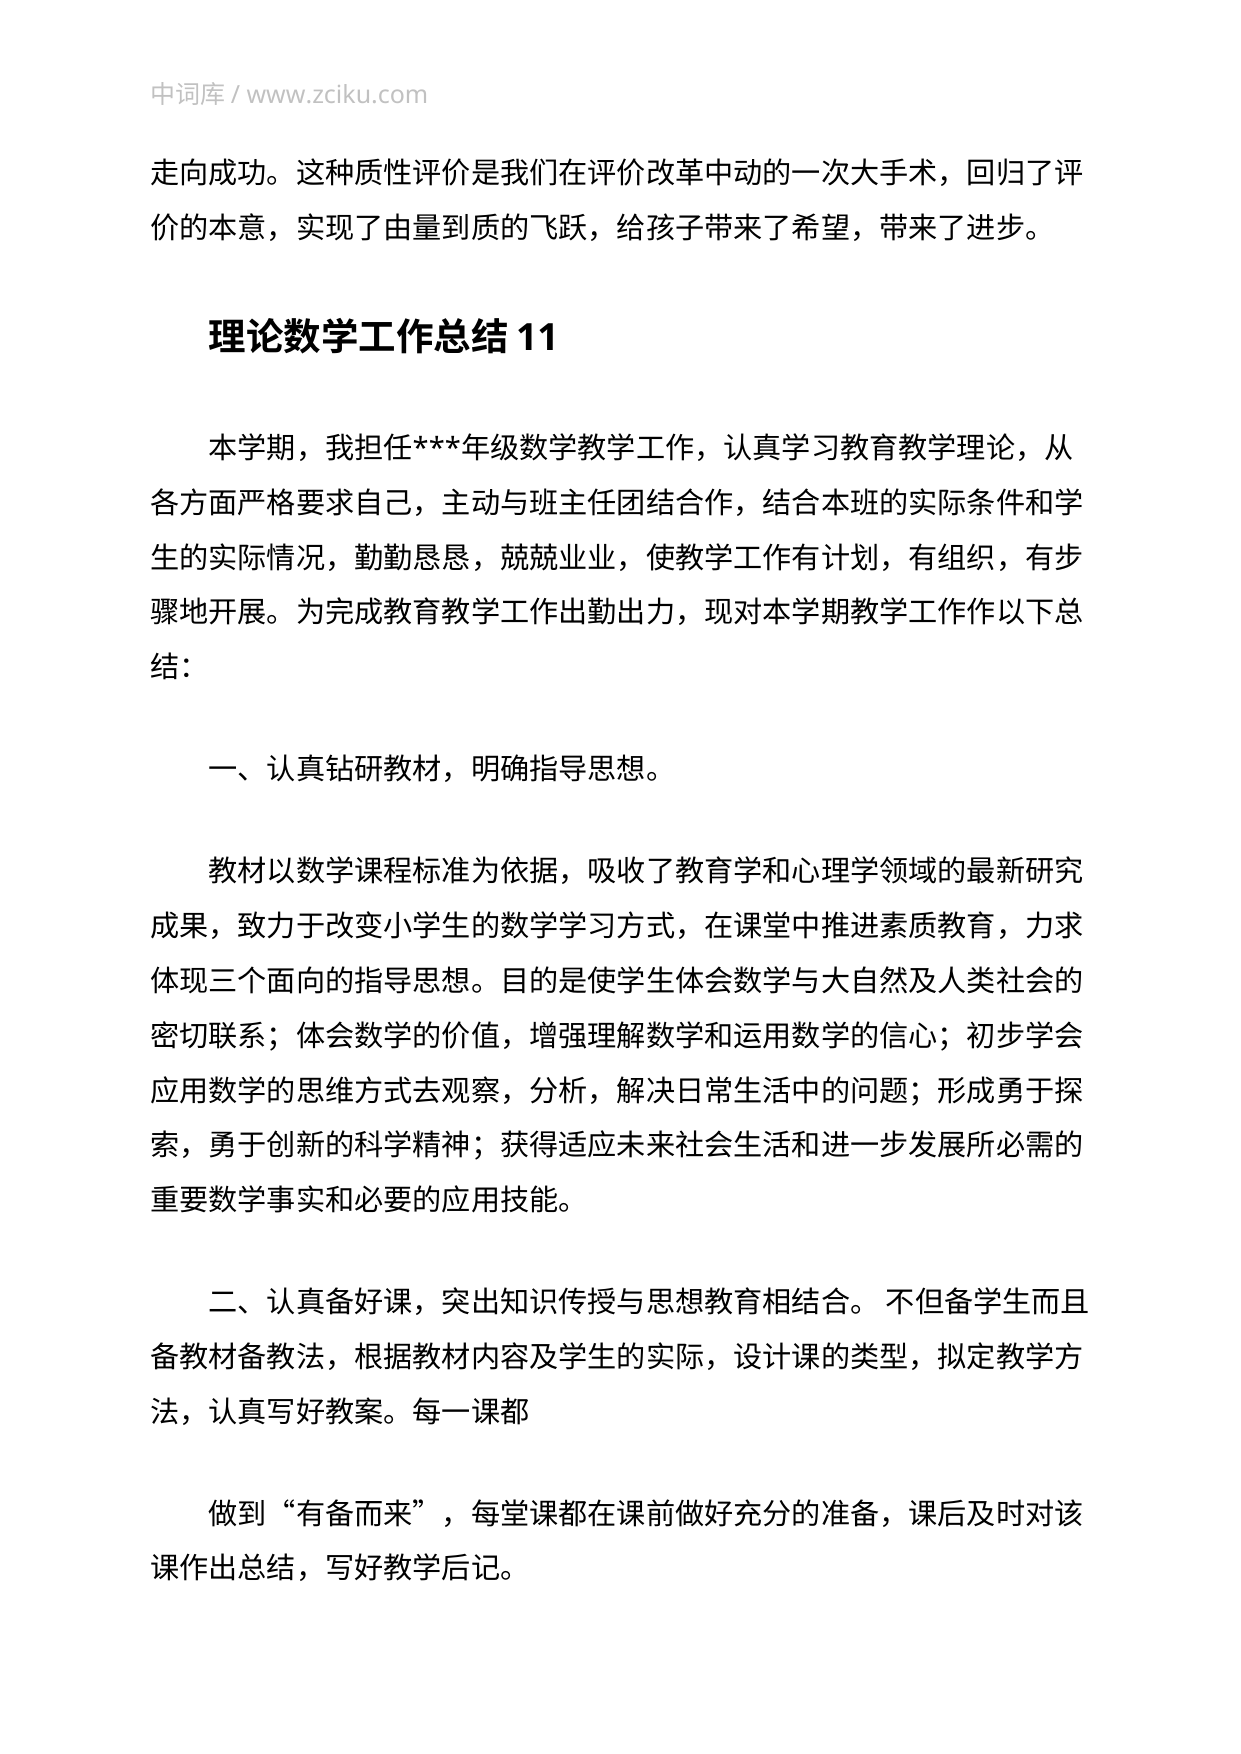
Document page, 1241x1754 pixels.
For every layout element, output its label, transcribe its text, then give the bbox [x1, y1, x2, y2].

text 一、认真钻研教材，明确指导思想。 [150, 746, 1090, 788]
text 二、认真备好课，突出知识传授与思想教育相结合。 不但备学生而且备教材备教法，根据教材内容及学生的实际，设计课的类型，拟定教学方法，认真写好教案。每一课都 [150, 1279, 1090, 1431]
text 本学期，我担任***年级数学教学工作，认真学习教育教学理论，从各方面严格要求自己，主动与班主任团结合作，结合本班的实际条件和学生的实际情况，勤勤恳恳，兢兢业业，使教学工作有计划，有组织，有步骤地开展。为完成教育教学工作出勤出力，现对本学期教学工作作以下总结： [150, 424, 1090, 686]
text 理论数学工作总结11 [150, 307, 1090, 361]
text 教材以数学课程标准为依据，吸收了教育学和心理学领域的最新研究成果，致力于改变小学生的数学学习方式，在课堂中推进素质教育，力求体现三个面向的指导思想。目的是使学生体会数学与大自然及人类社会的密切联系；体会数学的价值，增强理解数学和运用数学的信心；初步学会应用数学的思维方式去观察，分析，解决日常生活中的问题；形成勇于探索，勇于创新的科学精神；获得适应未来社会生活和进一步发展所必需的重要数学事实和必要的应用技能。 [150, 847, 1090, 1219]
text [150, 150, 1090, 247]
text 做到“有备而来”，每堂课都在课前做好充分的准备，课后及时对该课作出总结，写好教学后记。 [150, 1490, 1090, 1587]
